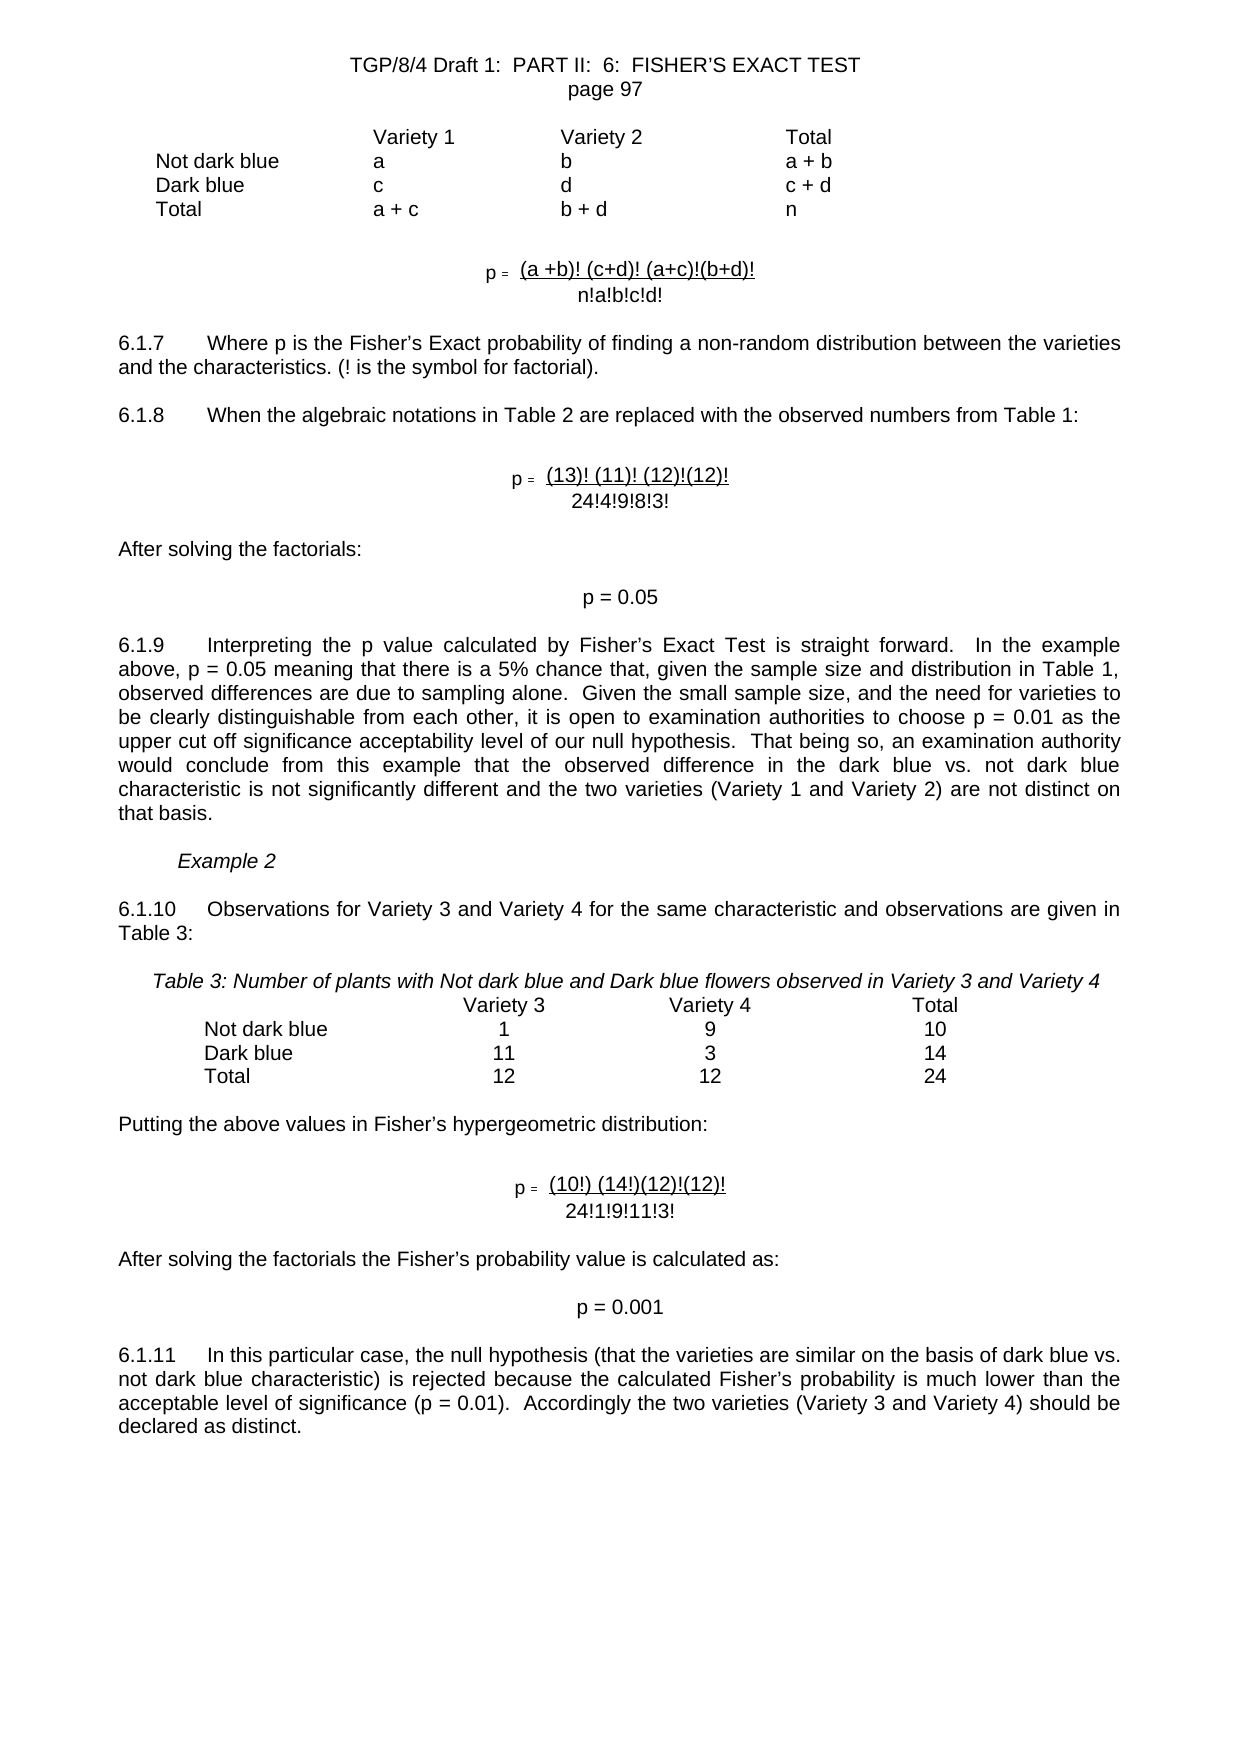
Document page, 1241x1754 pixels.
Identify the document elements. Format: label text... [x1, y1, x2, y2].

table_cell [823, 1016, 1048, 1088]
text p = (13)! (11)! (12)!(12)! [118, 451, 1122, 489]
text n!a!b!c!d! [118, 283, 1122, 307]
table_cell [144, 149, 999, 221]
text 6.1.11 In this particular case, the null hypothesis (that the varieties are similar on the basis of dark blue vs. not dark blue characteristic) is rejected because the calculated Fisher’s probability is much lower than the acceptable level of significance (p = 0.01). Accordingly the two varieties (Variety 3 and Variety 4) should be declared as distinct. [118, 1342, 1122, 1438]
text 6.1.8 When the algebraic notations in Table 2 are replaced with the observed numbers from Table 1: [118, 403, 1122, 427]
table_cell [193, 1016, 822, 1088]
text p = 0.001 [118, 1294, 1122, 1318]
text p = (a +b)! (c+d)! (a+c)!(b+d)! [118, 245, 1122, 283]
text 24!4!9!8!3! [118, 489, 1122, 513]
text Putting the above values in Fisher’s hypergeometric distribution: [118, 1112, 1122, 1136]
text Example 2 [118, 849, 1122, 873]
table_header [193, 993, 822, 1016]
text After solving the factorials the Fisher’s probability value is calculated as: [118, 1247, 1122, 1271]
text After solving the factorials: [118, 537, 1122, 561]
text 6.1.9 Interpreting the p value calculated by Fisher’s Exact Test is straight forward. In the example above, p = 0.05 meaning that there is a 5% chance that, given the sample size and distribution in Table 1, observed differences are due to sampling alone. Given the small sample size, and the need for varieties to be clearly distinguishable from each other, it is open to examination authorities to choose p = 0.01 as the upper cut off significance acceptability level of our null hypothesis. That being so, an examination authority would conclude from this example that the observed difference in the dark blue vs. not dark blue characteristic is not significantly different and the two varieties (Variety 1 and Variety 2) are not distinct on that basis. [118, 633, 1122, 825]
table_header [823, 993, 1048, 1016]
text 24!1!9!11!3! [118, 1199, 1122, 1223]
text p = 0.05 [118, 585, 1122, 609]
text p = (10!) (14!)(12)!(12)! [118, 1160, 1122, 1199]
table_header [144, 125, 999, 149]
text 6.1.10 Observations for Variety 3 and Variety 4 for the same characteristic and observations are given in Table 3: [118, 897, 1122, 944]
text Table 3: Number of plants with Not dark blue and Dark blue flowers observed in Variety 3 and Variety 4 [133, 968, 1122, 992]
text 6.1.7 Where p is the Fisher’s Exact probability of finding a non-random distribution between the varieties and the characteristics. (! is the symbol for factorial). [118, 331, 1122, 379]
